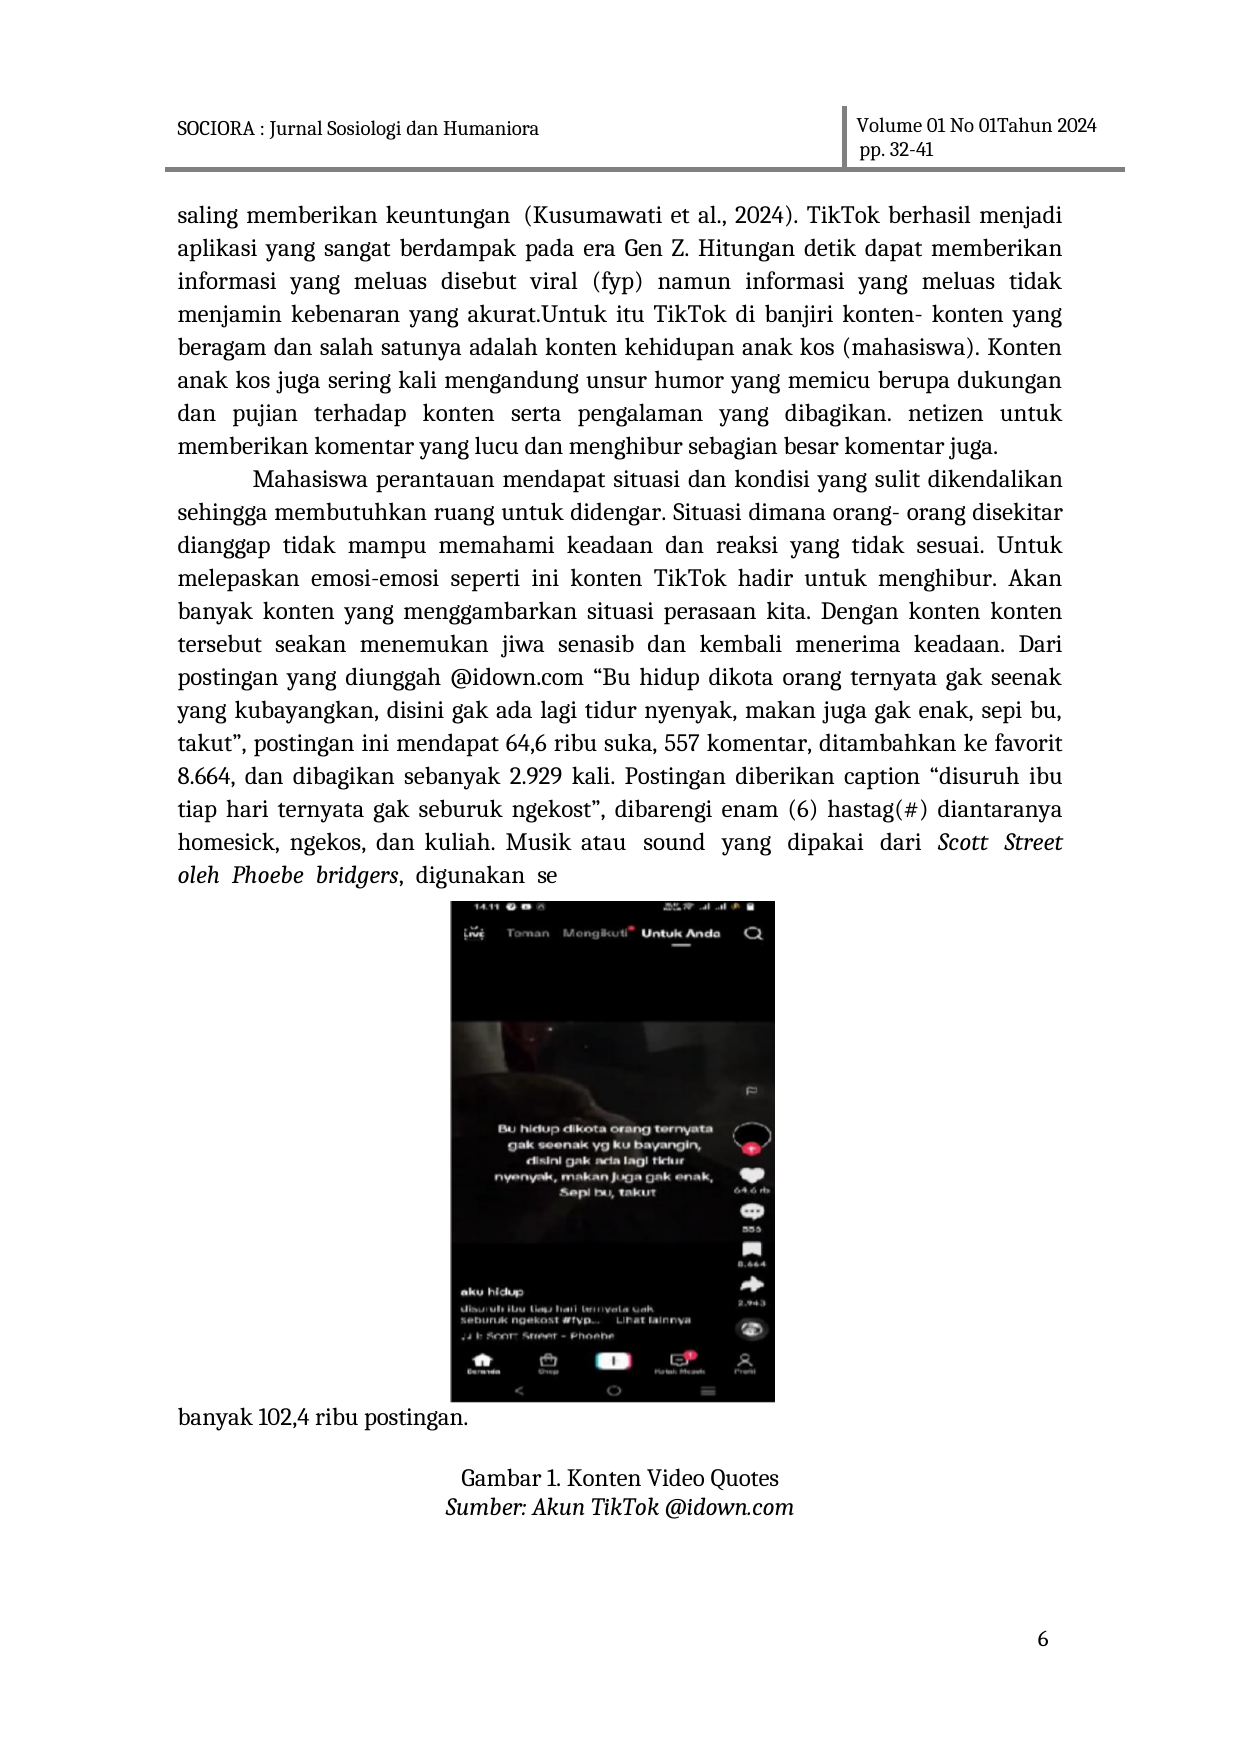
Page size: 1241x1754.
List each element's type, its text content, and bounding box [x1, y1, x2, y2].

text saling memberikan keuntungan (Kusumawati et al., 2024). TikTok berhasil menjadi aplikasi yang sangat berdampak pada era Gen Z. Hitungan detik dapat memberikan informasi yang meluas disebut viral (fyp) namun informasi yang meluas tidak menjamin kebenaran yang akurat.Untuk itu TikTok di banjiri konten- konten yang beragam dan salah satunya adalah konten kehidupan anak kos (mahasiswa). Konten anak kos juga sering kali mengandung unsur humor yang memicu berupa dukungan dan pujian terhadap konten serta pengalaman yang dibagikan. netizen untuk memberikan komentar yang lucu dan menghibur sebagian besar komentar juga. [177, 201, 1063, 460]
text Sumber: Akun TikTok @idown.com [149, 1493, 1091, 1522]
text banyak 102,4 ribu postingan. [177, 898, 1093, 1431]
text Gambar 1. Konten Video Quotes [149, 1464, 1091, 1493]
text Mahasiswa perantauan mendapat situasi dan kondisi yang sulit dikendalikan sehingga membutuhkan ruang untuk didengar. Situasi dimana orang- orang disekitar dianggap tidak mampu memahami keadaan dan reaksi yang tidak sesuai. Untuk melepaskan emosi-emosi seperti ini konten TikTok hadir untuk menghibur. Akan banyak konten yang menggambarkan situasi perasaan kita. Dengan konten konten tersebut seakan menemukan jiwa senasib dan kembali menerima keadaan. Dari postingan yang diunggah @idown.com “Bu hidup dikota orang ternyata gak seenak yang kubayangkan, disini gak ada lagi tidur nyenyak, makan juga gak enak, sepi bu, takut”, postingan ini mendapat 64,6 ribu suka, 557 komentar, ditambahkan ke favorit 8.664, dan dibagikan sebanyak 2.929 kali. Postingan diberikan caption “disuruh ibu tiap hari ternyata gak seburuk ngekost”, dibarengi enam (6) hastag(#) diantaranya homesick, ngekos, dan kuliah. Musik atau sound yang dipakai dari Scott Street oleh Phoebe bridgers, digunakan se [177, 465, 1063, 890]
